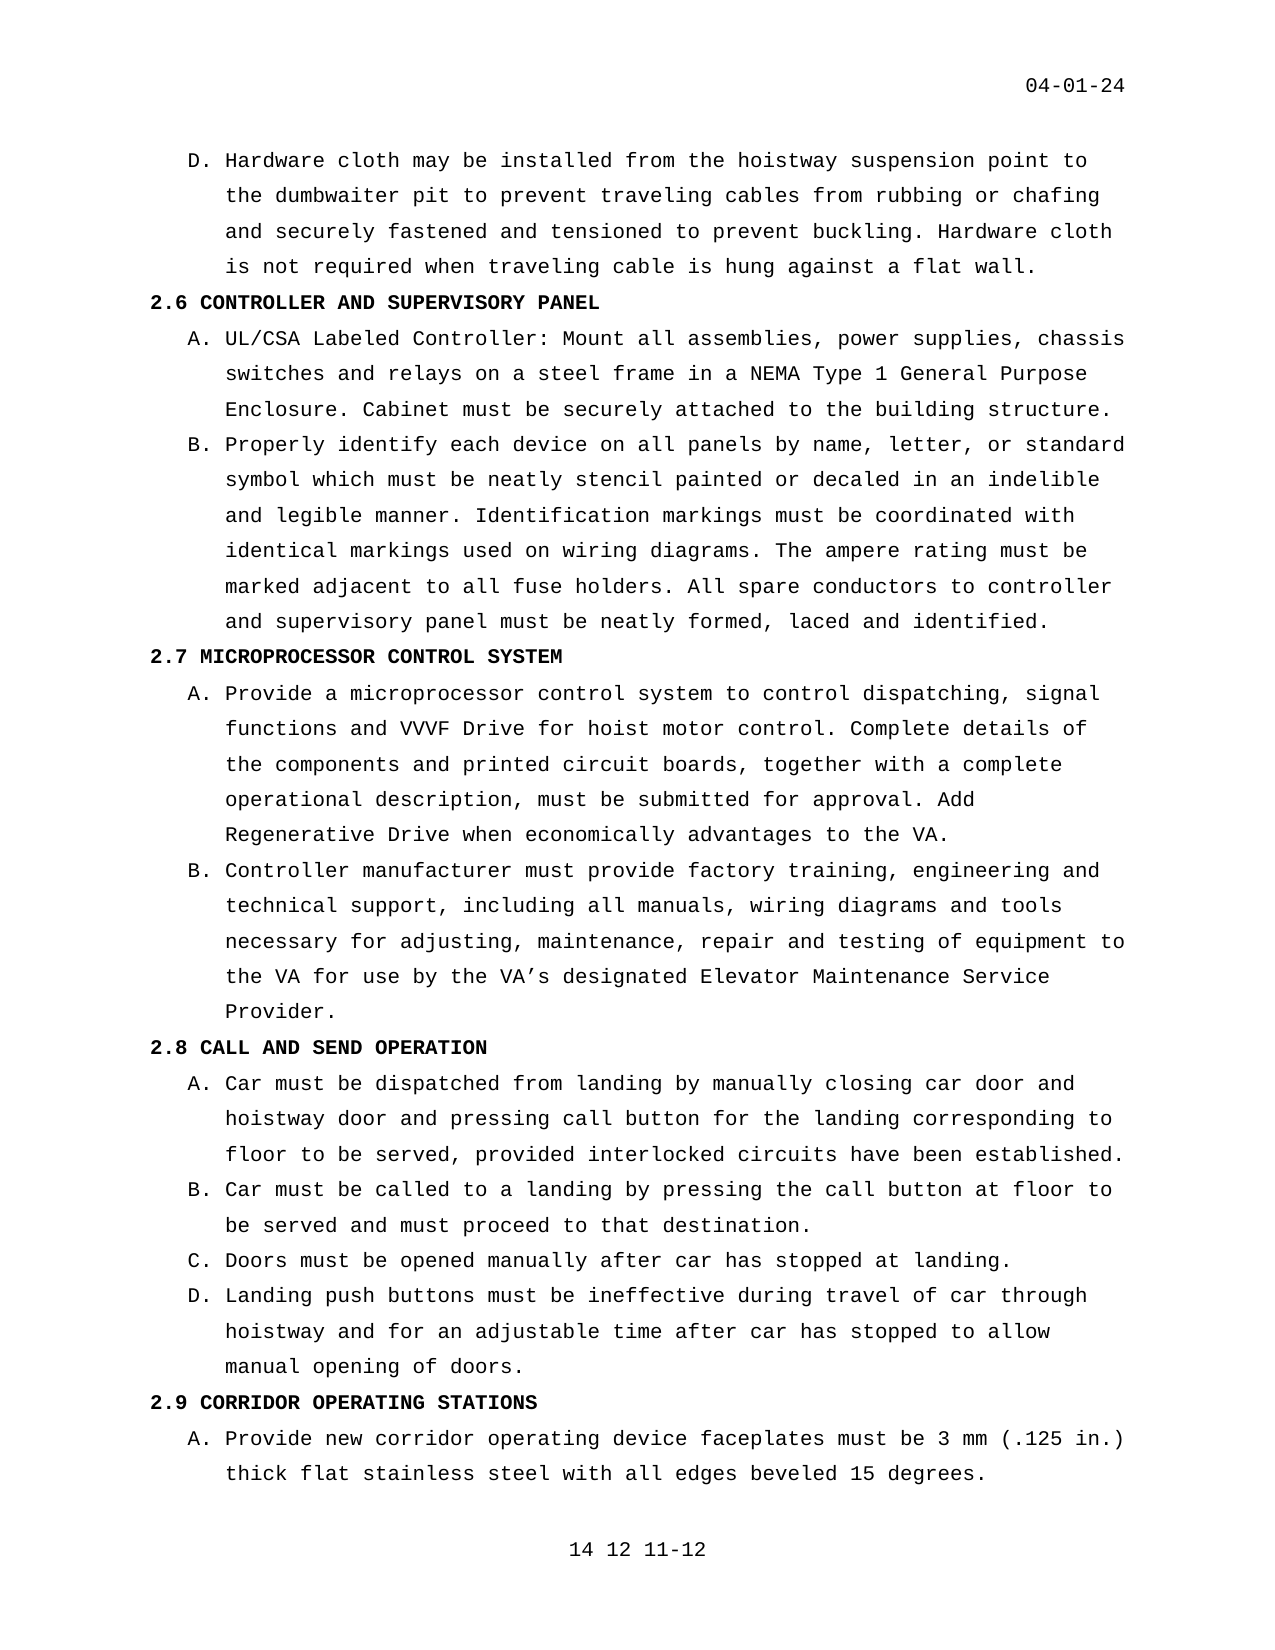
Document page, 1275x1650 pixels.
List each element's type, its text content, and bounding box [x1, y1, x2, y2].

text 2.7 MICROPROCESSOR CONTROL SYSTEM [150, 647, 1125, 670]
text D. Hardware cloth may be installed from the hoistway suspension point to the dumbwaiter pit to prevent traveling cables from rubbing or chafing and securely fastened and tensioned to prevent buckling. Hardware cloth is not required when traveling cable is hung against a flat wall. [187, 150, 1125, 280]
text A. Car must be dispatched from landing by manually closing car door and hoistway door and pressing call button for the landing corresponding to floor to be served, provided interlocked circuits have been established. [187, 1073, 1125, 1167]
text 2.6 CONTROLLER and SUPERVISORY PANEL [150, 292, 1125, 315]
text A. UL/CSA Labeled Controller: Mount all assemblies, power supplies, chassis switches and relays on a steel frame in a NEMA Type 1 General Purpose Enclosure. Cabinet must be securely attached to the building structure. [187, 328, 1125, 422]
text 2.8 CALL AND SEND OPERATION [150, 1037, 1125, 1061]
text A. Provide a microprocessor control system to control dispatching, signal functions and VVVF Drive for hoist motor control. Complete details of the components and printed circuit boards, together with a complete operational description, must be submitted for approval. Add Regenerative Drive when economically advantages to the VA. [187, 683, 1125, 848]
text B. Properly identify each device on all panels by name, letter, or standard symbol which must be neatly stencil painted or decaled in an indelible and legible manner. Identification markings must be coordinated with identical markings used on wiring diagrams. The ampere rating must be marked adjacent to all fuse holders. All spare conductors to controller and supervisory panel must be neatly formed, laced and identified. [187, 434, 1125, 635]
text B. Controller manufacturer must provide factory training, engineering and technical support, including all manuals, wiring diagrams and tools necessary for adjusting, maintenance, repair and testing of equipment to the VA for use by the VA’s designated Elevator Maintenance Service Provider. [187, 860, 1125, 1025]
text A. Provide new corridor operating device faceplates must be 3 mm (.125 in.) thick flat stainless steel with all edges beveled 15 degrees. [187, 1428, 1125, 1487]
text D. Landing push buttons must be ineffective during travel of car through hoistway and for an adjustable time after car has stopped to allow manual opening of doors. [187, 1286, 1125, 1380]
text C. Doors must be opened manually after car has stopped at landing. [187, 1250, 1125, 1274]
text 2.9 corridor OPERATING STATIONS [150, 1392, 1125, 1415]
text B. Car must be called to a landing by pressing the call button at floor to be served and must proceed to that destination. [187, 1179, 1125, 1238]
